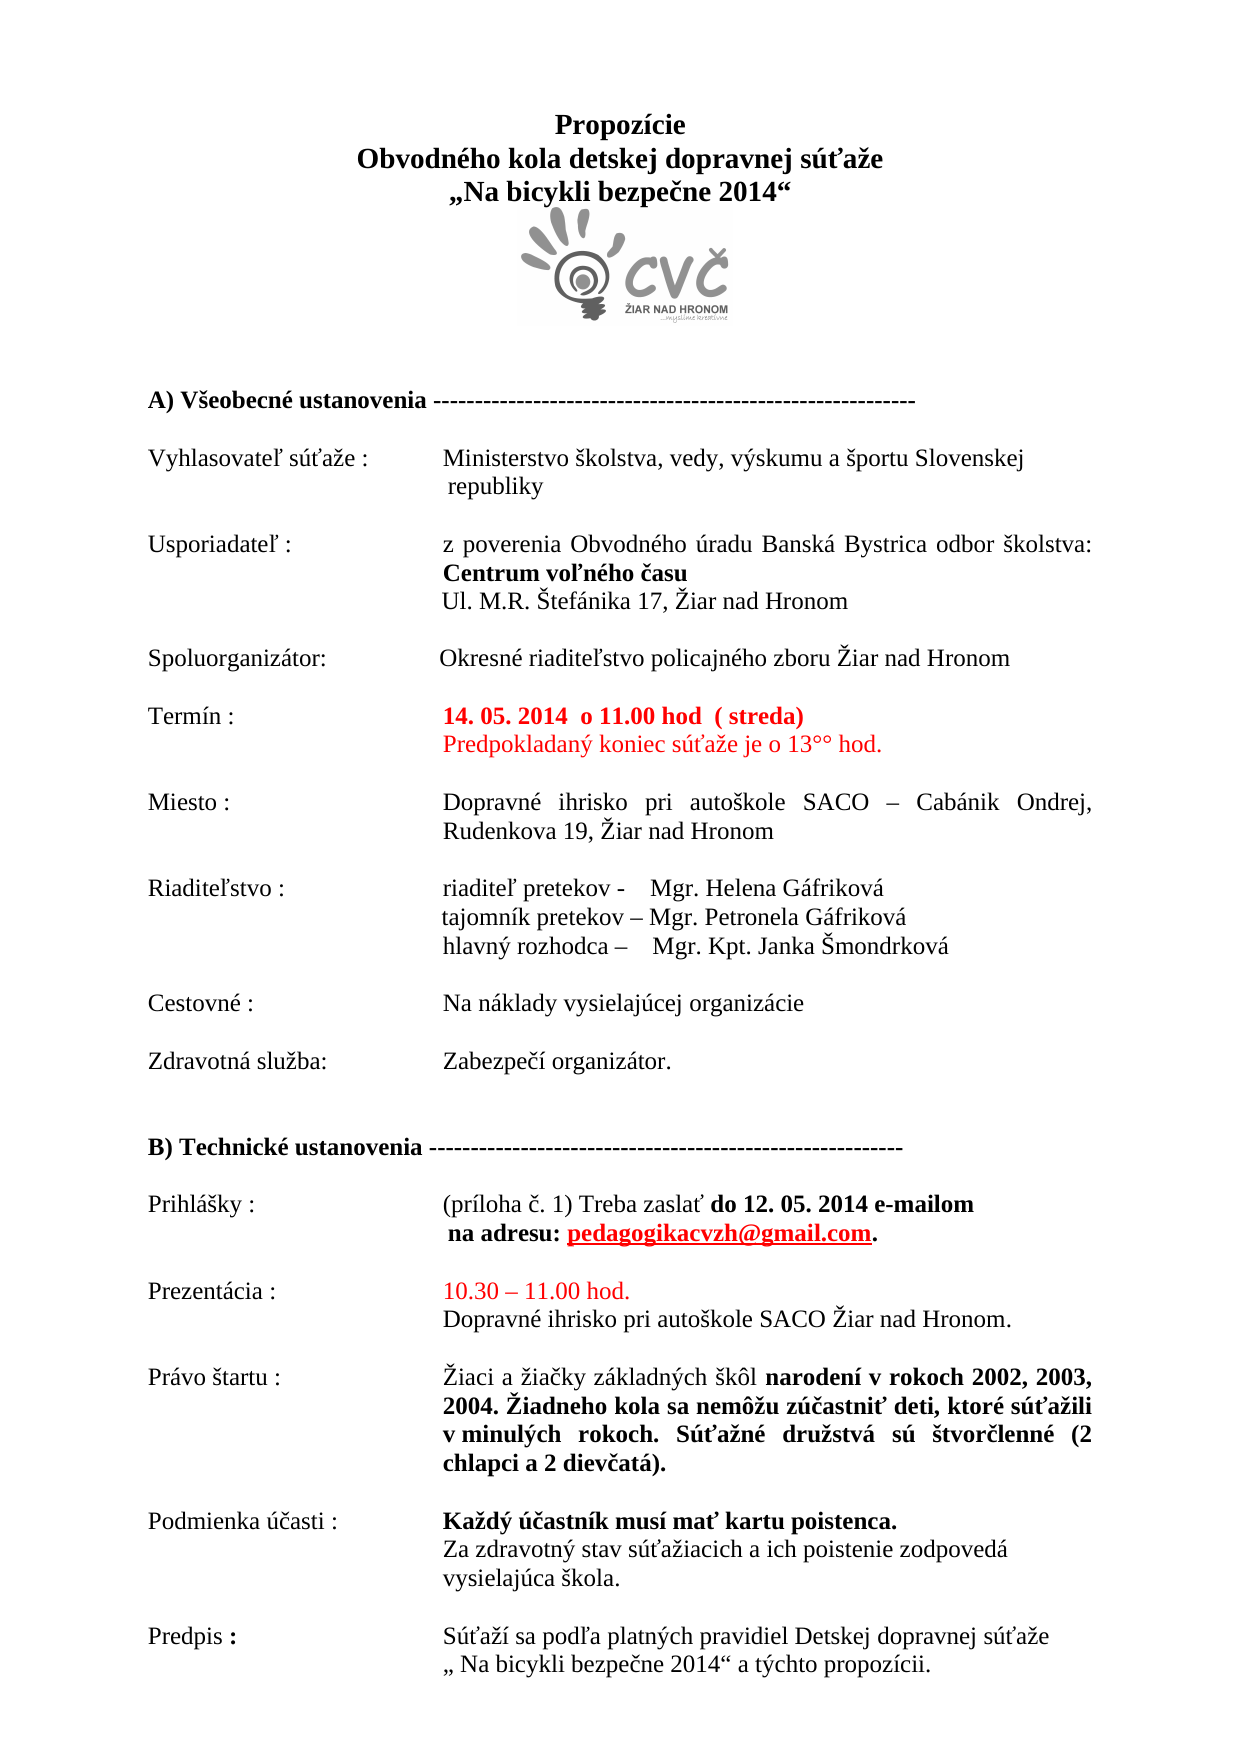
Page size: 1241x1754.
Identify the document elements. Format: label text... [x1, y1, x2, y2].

text tajomník pretekov – Gáfriková [148, 902, 1093, 931]
text B) Technické ustanovenia --------------------------------------------------------- [148, 1132, 1093, 1161]
text Termín : 14. 05. 2014 o 11.00 hod ( streda) [148, 701, 1093, 729]
text Ul. M.R. Štefánika 17, Žiar nad Hronom [148, 586, 1093, 615]
text „ Na bicykli bezpečne 2014“ a týchto propozícii. [369, 1649, 1093, 1678]
picture [517, 208, 733, 326]
text Obvodného kola detskej dopravnej súťaže [148, 141, 1093, 174]
text Cestovné : Na náklady vysielajúcej organizácie [148, 988, 1093, 1017]
text Miesto : Dopravné ihrisko pri autoškole SACO – Cabánik Ondrej, Rudenkova 19, Žiar nad Hronom [148, 787, 1093, 844]
text „Na bicykli bezpečne 2014“ [148, 174, 1093, 208]
text Usporiadateľ : z poverenia Obvodného úradu Banská Bystrica odbor školstva: Centrum voľného času [148, 529, 1093, 586]
text Dopravné ihrisko pri autoškole SACO Žiar nad Hronom. [369, 1304, 1093, 1333]
text Propozície [148, 107, 1093, 141]
text hlavný rozhodca – Mgr. Kpt. Janka Šmondrková [369, 931, 1093, 959]
text Predpokladaný koniec súťaže je o 13°° hod. [369, 729, 1093, 758]
text republiky [148, 471, 1093, 500]
text Prezentácia : 10.30 – 11.00 hod. [148, 1276, 1093, 1304]
text vysielajúca škola. [369, 1563, 1093, 1592]
text A) Všeobecné ustanovenia ---------------------------------------------------------- [148, 385, 1093, 414]
text Predpis : Súťaží sa podľa platných pravidiel Detskej dopravnej súťaže [148, 1621, 1093, 1649]
text Vyhlasovateľ súťaže : Ministerstvo školstva, vedy, výskumu a športu Slovenskej [148, 443, 1093, 471]
text Za zdravotný stav súťažiacich a ich poistenie zodpovedá [369, 1534, 1093, 1563]
text Riaditeľstvo : riaditeľ pretekov - Gáfriková [148, 873, 1093, 902]
text Prihlášky : (príloha č. 1) Treba zaslať do 12. 05. 2014 e-mailom [148, 1189, 1093, 1218]
text Zdravotná služba: Zabezpečí organizátor. [148, 1046, 1093, 1074]
text Podmienka účasti : Každý účastník musí mať kartu poistenca. [148, 1506, 1093, 1534]
text Spoluorganizátor: Okresné riaditeľstvo policajného zboru Žiar nad Hronom [148, 643, 1093, 672]
text na adresu: pedagogikacvzh@gmail.com. [148, 1218, 1093, 1247]
text Právo štartu : Žiaci a žiačky základných škôl narodení v rokoch 2002, 2003, 2004. Žiadneho kola sa nemôžu zúčastniť deti, ktoré súťažili v minulých rokoch. Súťažné družstvá sú štvorčlenné (2 chlapci a 2 dievčatá). [148, 1362, 1093, 1477]
